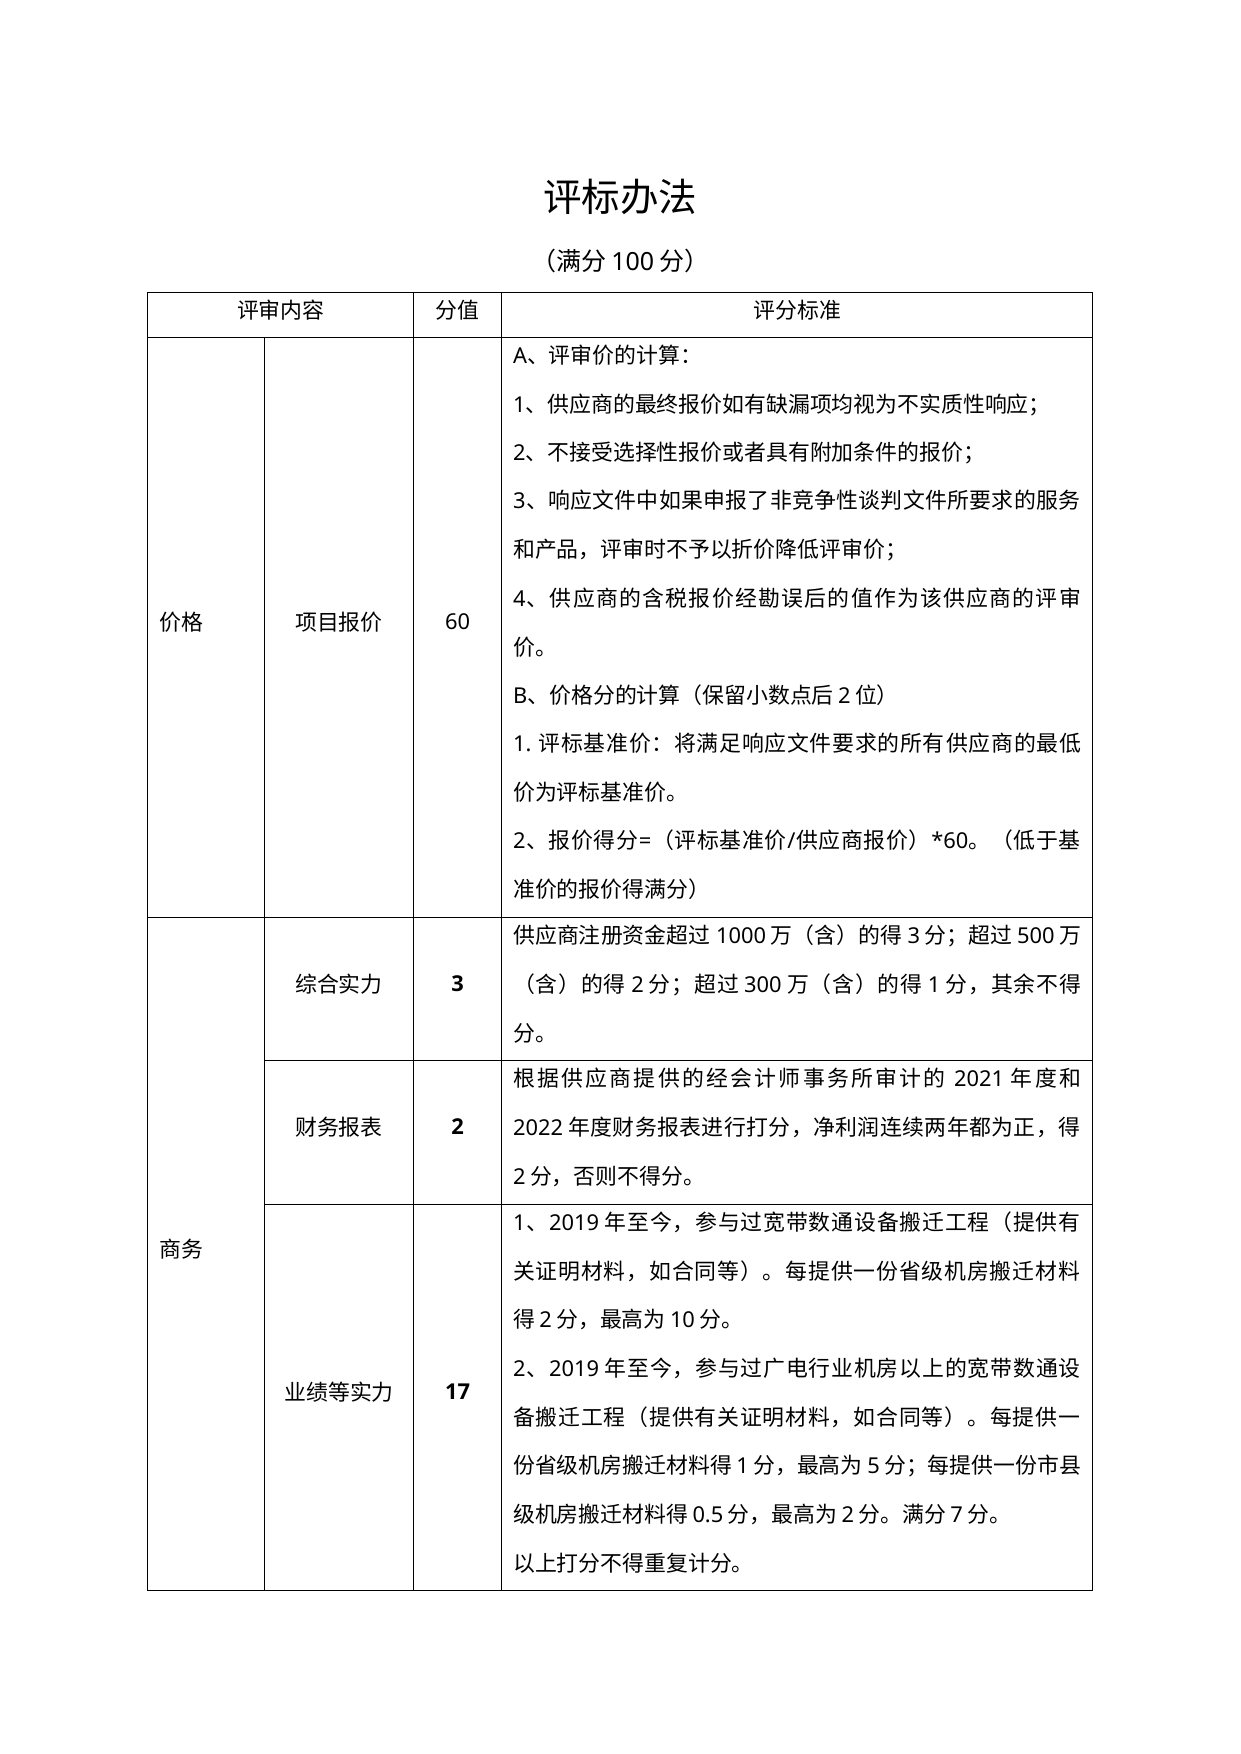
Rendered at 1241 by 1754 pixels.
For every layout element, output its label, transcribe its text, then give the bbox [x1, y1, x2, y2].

table_cell 3 [414, 918, 501, 1060]
table_cell 根据供应商提供的经会计师事务所审计的2021年度和2022年度财务报表进行打分，净利润连续两年都为正，得2分，否则不得分。 [502, 1061, 1092, 1204]
table_cell 业绩等实力 [265, 1205, 413, 1590]
table_cell 商务 [148, 918, 264, 1590]
text （满分100分） [187, 227, 1053, 292]
table_cell 财务报表 [265, 1061, 413, 1204]
table_cell 60 [414, 338, 501, 917]
table_cell 项目报价 [265, 338, 413, 917]
table_cell A、评审价的计算： 1、供应商的最终报价如有缺漏项均视为不实质性响应； 2、不接受选择性报价或者具有附加条件的报价； 3、响应文件中如果申报了非竞争性谈判文件所要求的服务和产品，评审时不予以折价降低评审价； 4、供应商的含税报价经勘误后的值作为该供应商的评审价。 B、价格分的计算（保留小数点后2位） 1. 评标基准价：将满足响应文件要求的所有供应商的最低价为评标基准价。 2、报价得分=（评标基准价/供应商报价）*60。（低于基准价的报价得满分） [502, 338, 1092, 917]
table_cell 17 [414, 1205, 501, 1590]
table_header 评审内容 [148, 293, 413, 337]
table_cell 2 [414, 1061, 501, 1204]
table_header 分值 [414, 293, 501, 337]
table_cell 1、2019年至今，参与过宽带数通设备搬迁工程（提供有关证明材料，如合同等）。每提供一份省级机房搬迁材料得2分，最高为10分。 2、2019年至今，参与过广电行业机房以上的宽带数通设备搬迁工程（提供有关证明材料，如合同等）。每提供一份省级机房搬迁材料得1分，最高为5分；每提供一份市县级机房搬迁材料得0.5分，最高为2分。满分7分。 以上打分不得重复计分。 [502, 1205, 1092, 1590]
table_cell 综合实力 [265, 918, 413, 1060]
text 评标办法 [187, 162, 1053, 227]
table_cell 供应商注册资金超过1000万（含）的得3分；超过500万（含）的得2分；超过300万（含）的得1分，其余不得分。 [502, 918, 1092, 1060]
table_header 评分标准 [502, 293, 1092, 337]
table_cell 价格 [148, 338, 264, 917]
